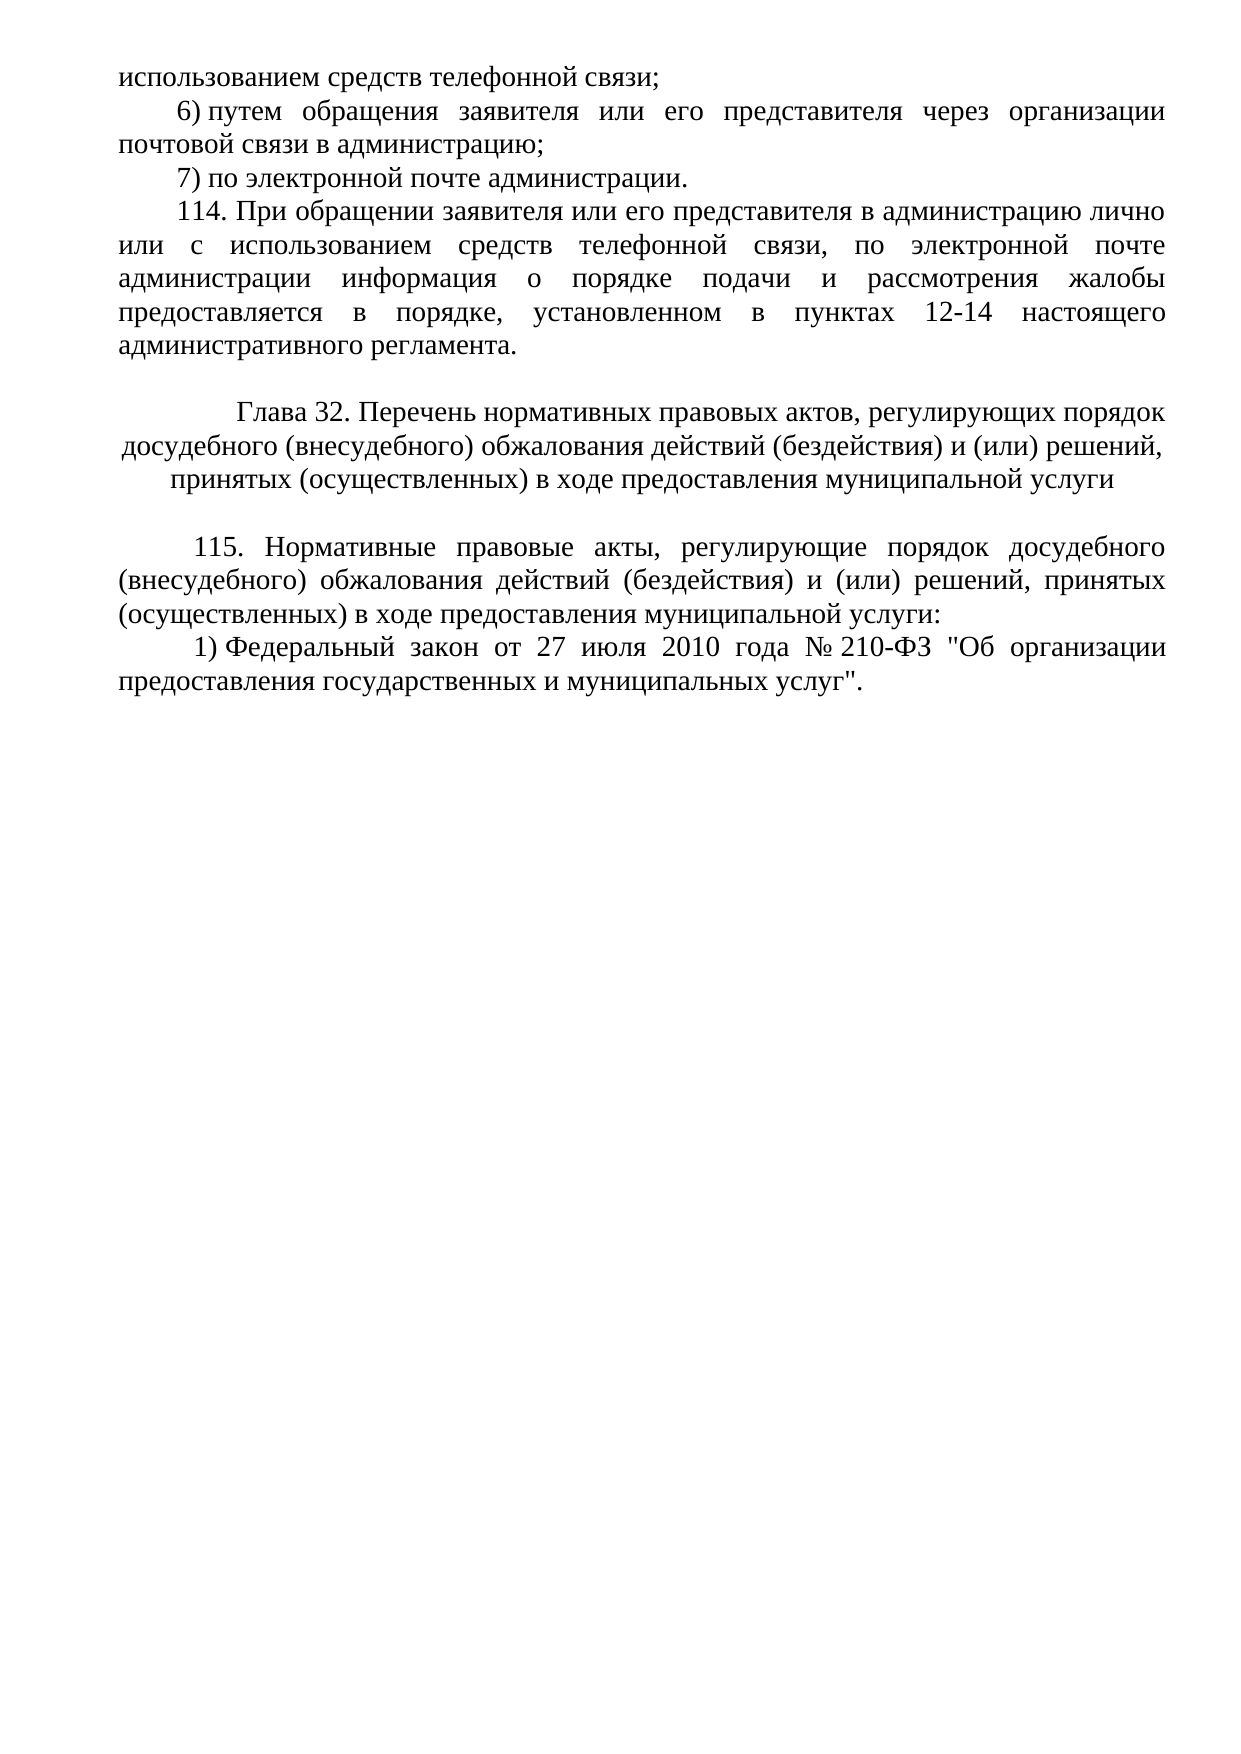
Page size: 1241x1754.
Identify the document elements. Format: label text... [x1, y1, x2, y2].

text Глава 32. Перечень нормативных правовых актов, регулирующих порядок досудебного (внесудебного) обжалования действий (бездействия) и (или) решений, принятых (осуществленных) в ходе предоставления муниципальной услуги [118, 394, 1167, 495]
text 1) Федеральный закон от 27 июля 2010 года № 210-ФЗ "Об организации предоставления государственных и муниципальных услуг". [118, 629, 1167, 696]
text 114. При обращении заявителя или его представителя в администрацию лично или с использованием средств телефонной связи, по электронной почте администрации информация о порядке подачи и рассмотрения жалобы предоставляется в порядке, установленном в пунктах 12-14 настоящего административного регламента. [118, 193, 1167, 361]
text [118, 59, 1167, 93]
text 7) по электронной почте администрации. [118, 160, 1167, 193]
text 115. Нормативные правовые акты, регулирующие порядок досудебного (внесудебного) обжалования действий (бездействия) и (или) решений, принятых (осуществленных) в ходе предоставления муниципальной услуги: [118, 529, 1167, 629]
text 6) путем обращения заявителя или его представителя через организации почтовой связи в администрацию; [118, 93, 1167, 160]
